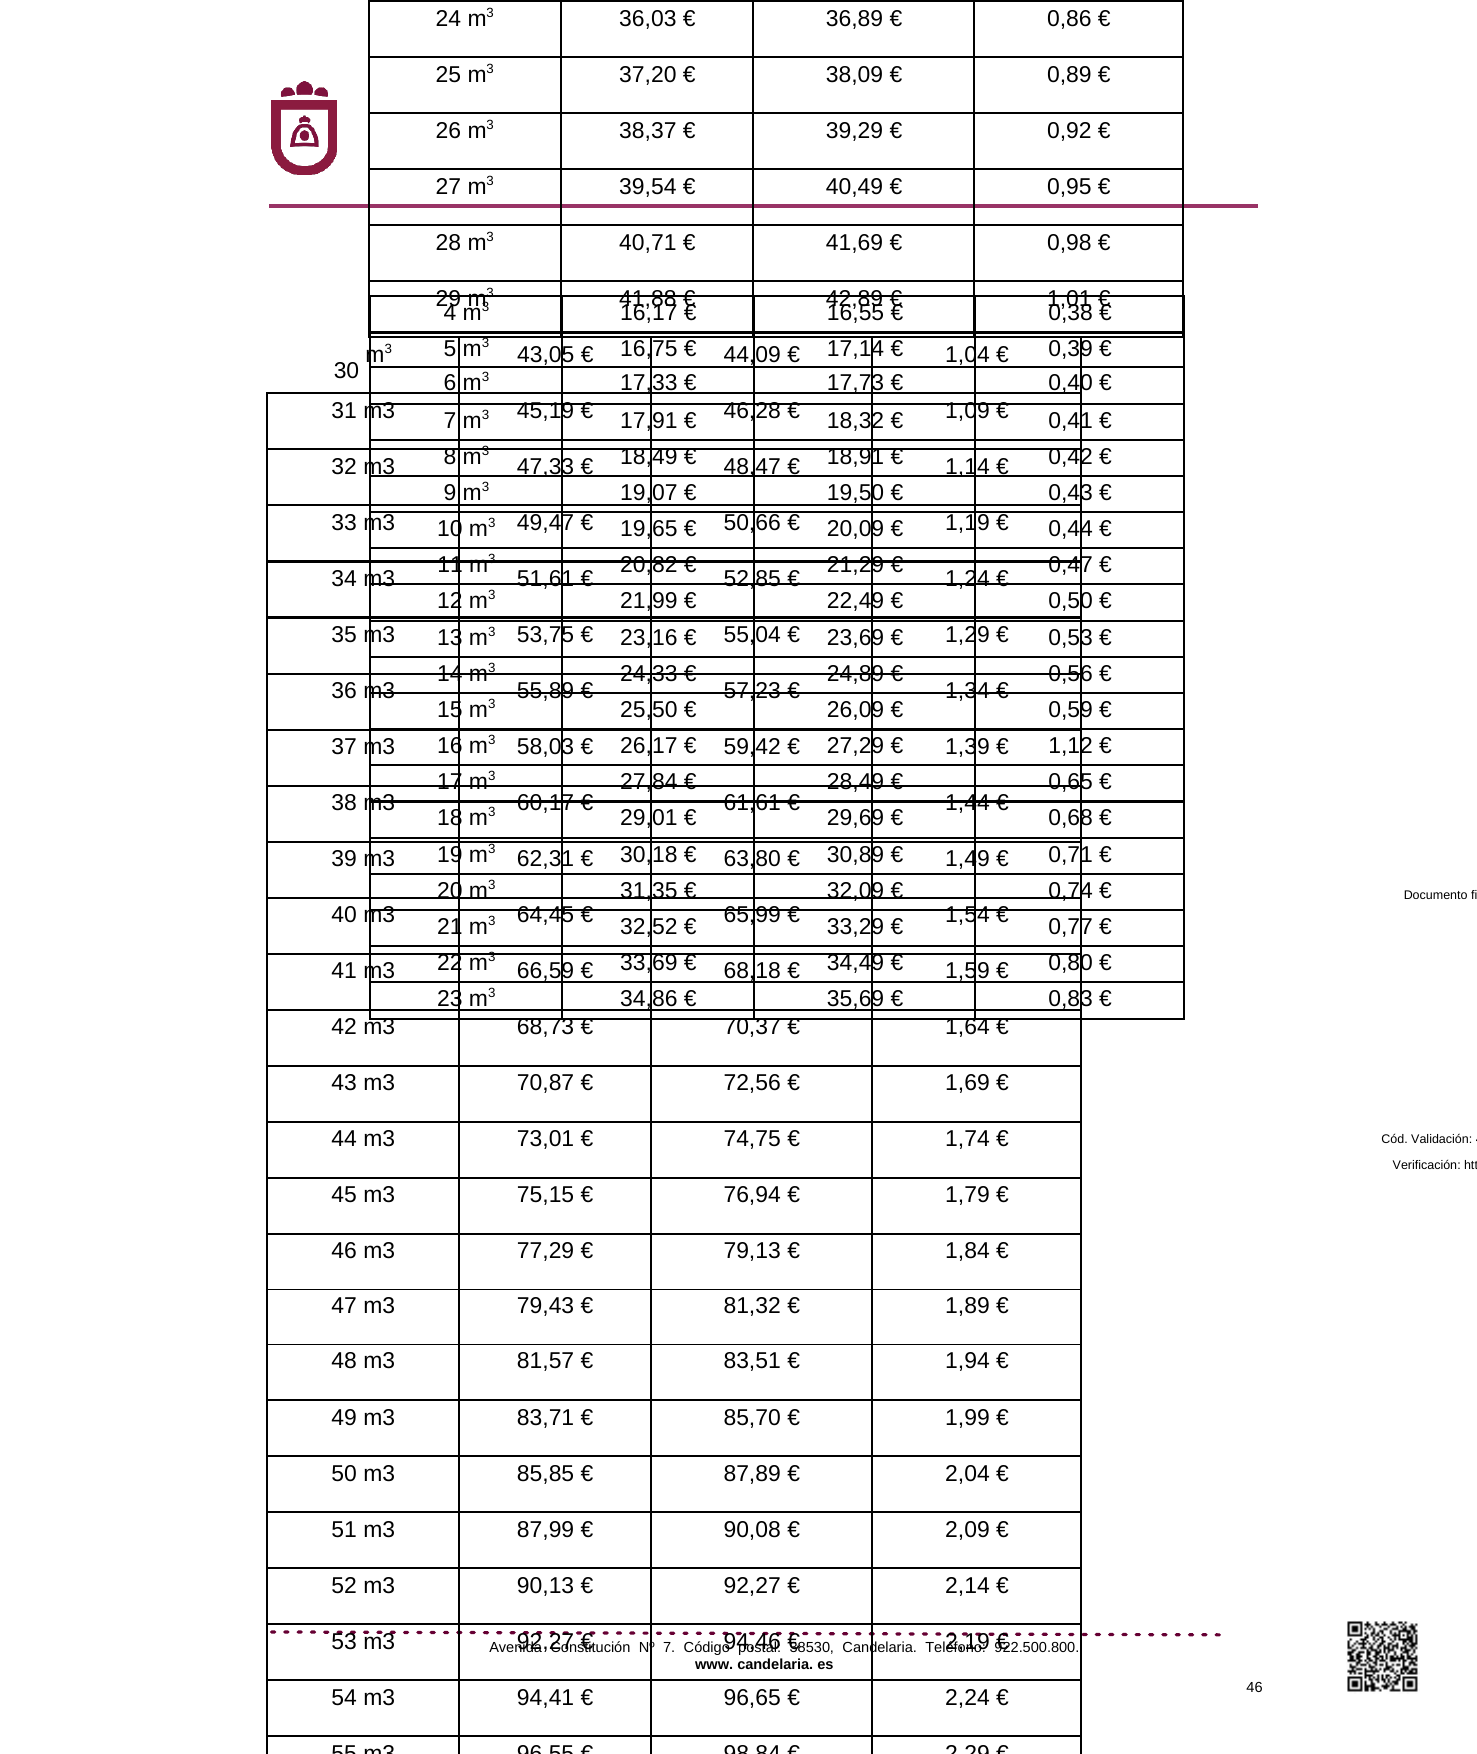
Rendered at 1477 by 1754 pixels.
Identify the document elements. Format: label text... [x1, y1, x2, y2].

table_cell [619, 843, 650, 897]
table_cell [1047, 1011, 1080, 1065]
table_cell [562, 282, 619, 336]
table_cell [460, 731, 517, 784]
table_cell 2,14 € [945, 1569, 1047, 1623]
table_cell [619, 1235, 650, 1289]
table_cell [460, 563, 517, 616]
table_cell 1,44 € [945, 787, 1047, 841]
table_cell [826, 787, 871, 841]
table_cell [826, 1625, 871, 1679]
table_cell [1047, 1345, 1080, 1399]
table_cell [1047, 450, 1080, 504]
table_cell 36 m3 [268, 675, 458, 728]
table_cell [619, 1067, 650, 1121]
table_cell [945, 226, 973, 280]
table_cell 1,29 € [945, 619, 1047, 672]
table_cell [754, 282, 826, 336]
table_cell 48,47 € [652, 450, 826, 504]
table_cell 50 m3 [268, 1457, 458, 1511]
table_cell 26 m3 [370, 114, 517, 168]
table_cell [460, 675, 517, 728]
table_cell 41 m3 [268, 955, 458, 1009]
table_cell 90,08 € [652, 1513, 826, 1567]
table_cell [1047, 899, 1080, 953]
table_cell [826, 843, 871, 897]
table_cell [873, 899, 945, 953]
table_cell 81,32 € [652, 1290, 826, 1344]
table_header [517, 2, 560, 56]
table_cell [945, 114, 973, 168]
table_cell [460, 338, 517, 392]
table_cell [619, 1513, 650, 1567]
table_cell 2,04 € [945, 1457, 1047, 1511]
table_cell 1,59 € [945, 955, 1047, 1009]
table_cell [619, 675, 650, 728]
table_cell [460, 787, 517, 841]
table_cell 41,88 € [619, 282, 752, 336]
table_cell [1047, 1625, 1080, 1679]
table_cell 66,59 € [517, 955, 619, 1009]
table_cell 87,89 € [652, 1457, 826, 1511]
table_cell [619, 619, 650, 672]
table_cell [873, 563, 945, 616]
table_cell 76,94 € [652, 1179, 826, 1233]
table_cell [826, 1235, 871, 1289]
table_cell [754, 170, 826, 224]
table_cell [873, 787, 945, 841]
table_cell 79,43 € [517, 1290, 619, 1344]
table_cell 73,01 € [517, 1123, 619, 1177]
table_cell [826, 563, 871, 616]
table_cell 55 m3 [268, 1737, 458, 1754]
table_cell 1,14 € [945, 450, 1047, 504]
table_header 0,86 € [1047, 2, 1182, 56]
table_cell 2,29 € [945, 1737, 1047, 1754]
table_cell 2,09 € [945, 1513, 1047, 1567]
table_cell m3 [369, 338, 458, 392]
table_cell [873, 1401, 945, 1455]
table_header [754, 2, 826, 56]
table_cell 60,17 € [517, 787, 619, 841]
table_cell 27 m3 [370, 170, 517, 224]
table_cell 40 m3 [268, 899, 458, 953]
table_header [975, 2, 1047, 56]
table_cell [826, 1179, 871, 1233]
table_cell 51,61 € [517, 563, 619, 616]
table_cell [826, 1457, 871, 1511]
table_cell [460, 1513, 517, 1567]
table_cell 39 m3 [268, 843, 458, 897]
table_cell [460, 394, 517, 448]
table_cell 75,15 € [517, 1179, 619, 1233]
table_cell [873, 1179, 945, 1233]
table_cell [873, 1625, 945, 1679]
table_cell [873, 1123, 945, 1177]
table_cell [619, 1401, 650, 1455]
table_cell 68,73 € [517, 1011, 619, 1065]
table_cell 1,99 € [945, 1401, 1047, 1455]
table_cell [460, 1457, 517, 1511]
table_cell [460, 1681, 517, 1735]
table_cell 39,54 € [619, 170, 752, 224]
table_cell [1047, 1401, 1080, 1455]
table_cell 2,19 € [945, 1625, 1047, 1679]
table_cell 70,87 € [517, 1067, 619, 1121]
table_cell [1047, 563, 1080, 616]
table_cell [460, 955, 517, 1009]
table_cell 49,47 € [517, 506, 619, 560]
table_cell [826, 1569, 871, 1623]
table_cell [619, 1569, 650, 1623]
table_cell 34 m3 [268, 563, 458, 616]
table_cell [754, 58, 826, 112]
table_cell 47 m3 [268, 1290, 458, 1344]
table_cell [873, 338, 945, 392]
table_cell 85,85 € [517, 1457, 619, 1511]
table_cell 0,98 € [1047, 226, 1182, 280]
table_cell [945, 58, 973, 112]
table_cell 38,09 € [826, 58, 945, 112]
table_cell 0,95 € [1047, 170, 1182, 224]
table_cell [619, 338, 650, 392]
table_cell [873, 1569, 945, 1623]
table_cell [873, 619, 945, 672]
table_cell 35 m3 [268, 619, 458, 672]
table_cell 90,13 € [517, 1569, 619, 1623]
table_cell [873, 450, 945, 504]
table_header 36,03 € [619, 2, 752, 56]
table_cell 1,19 € [945, 506, 1047, 560]
table_cell 1,84 € [945, 1235, 1047, 1289]
table_cell [826, 1123, 871, 1177]
table_cell [1047, 955, 1080, 1009]
table_cell [826, 675, 871, 728]
table_cell 1,01 € [1047, 282, 1182, 336]
table_cell [460, 1290, 517, 1344]
table_cell [1047, 619, 1080, 672]
table_cell [754, 226, 826, 280]
table_cell 41,69 € [826, 226, 945, 280]
table_cell [460, 1123, 517, 1177]
table_cell 52,85 € [652, 563, 826, 616]
table_cell [517, 170, 560, 224]
table_cell [826, 1681, 871, 1735]
table_cell 92,27 € [652, 1569, 826, 1623]
table_cell 92,27 € [517, 1625, 619, 1679]
table_cell [562, 58, 619, 112]
table_cell 96,65 € [652, 1681, 826, 1735]
table_cell [826, 899, 871, 953]
table_cell 38,37 € [619, 114, 752, 168]
table_cell [873, 1513, 945, 1567]
table_cell [1047, 1179, 1080, 1233]
table_cell [826, 1345, 871, 1399]
table_cell 61,61 € [652, 787, 826, 841]
table_cell 1,54 € [945, 899, 1047, 953]
table_cell [562, 170, 619, 224]
table_cell [826, 1067, 871, 1121]
table_cell 70,37 € [652, 1011, 826, 1065]
table_cell 1,69 € [945, 1067, 1047, 1121]
table_cell [619, 1737, 650, 1754]
table_cell 77,29 € [517, 1235, 619, 1289]
table_cell [619, 787, 650, 841]
table_cell 1,09 € [945, 394, 1047, 448]
table_cell 59,42 € [652, 731, 826, 784]
table_cell [1047, 1235, 1080, 1289]
table_header 36,89 € [826, 2, 945, 56]
table_cell [975, 170, 1047, 224]
table_cell [619, 1625, 650, 1679]
table_header [562, 2, 619, 56]
table_header 24 m3 [370, 2, 517, 56]
table_cell [873, 1681, 945, 1735]
table_cell [826, 506, 871, 560]
table_cell 43 m3 [268, 1067, 458, 1121]
table_cell 37 m3 [268, 731, 458, 784]
table_cell [517, 58, 560, 112]
table_cell [1047, 1123, 1080, 1177]
table_cell [562, 114, 619, 168]
table_cell 0,92 € [1047, 114, 1182, 168]
table_header 30 [267, 0, 369, 392]
table_cell [460, 1401, 517, 1455]
table_cell [1047, 1737, 1080, 1754]
table_cell [460, 1737, 517, 1754]
table_cell 38 m3 [268, 787, 458, 841]
table_cell [826, 1513, 871, 1567]
table_cell 65,99 € [652, 899, 826, 953]
table_cell 29 m3 [370, 282, 517, 336]
table_cell [873, 955, 945, 1009]
table_cell [619, 1345, 650, 1399]
table_cell 46 m3 [268, 1235, 458, 1289]
table_cell 1,74 € [945, 1123, 1047, 1177]
table_cell 53 m3 [268, 1625, 458, 1679]
table_cell 83,71 € [517, 1401, 619, 1455]
table_cell 1,94 € [945, 1345, 1047, 1399]
table_cell 0,89 € [1047, 58, 1182, 112]
table_cell [873, 731, 945, 784]
table_cell [619, 1681, 650, 1735]
table_cell 55,04 € [652, 619, 826, 672]
table_cell [975, 226, 1047, 280]
table_cell 85,70 € [652, 1401, 826, 1455]
table_cell [873, 1737, 945, 1754]
table_cell [826, 731, 871, 784]
table_cell 1,24 € [945, 563, 1047, 616]
table_cell 39,29 € [826, 114, 945, 168]
table_cell [873, 1067, 945, 1121]
table_cell 1,04 € [945, 338, 1047, 392]
table_cell 43,05 € [517, 338, 619, 392]
table_cell 57,23 € [652, 675, 826, 728]
picture [1346, 1620, 1420, 1694]
table_cell 45 m3 [268, 1179, 458, 1233]
table_cell 1,34 € [945, 675, 1047, 728]
table_cell [619, 506, 650, 560]
table_cell 1,39 € [945, 731, 1047, 784]
table_cell [1047, 731, 1080, 784]
table_cell 28 m3 [370, 226, 517, 280]
table_cell [1047, 338, 1080, 392]
table_cell [945, 282, 973, 336]
table_cell [1047, 394, 1080, 448]
table_cell [826, 955, 871, 1009]
table_cell [826, 1011, 871, 1065]
table_cell [517, 114, 560, 168]
table_cell [619, 394, 650, 448]
table_cell 32 m3 [268, 450, 458, 504]
table_cell [1047, 787, 1080, 841]
table_cell [460, 1067, 517, 1121]
table_cell 31 m3 [268, 394, 458, 448]
table_cell [826, 1401, 871, 1455]
table_cell 58,03 € [517, 731, 619, 784]
table_cell [460, 1011, 517, 1065]
table_cell [517, 226, 560, 280]
table_cell [1047, 843, 1080, 897]
table_cell [619, 1179, 650, 1233]
table_cell [826, 394, 871, 448]
table_cell 55,89 € [517, 675, 619, 728]
table_cell 40,49 € [826, 170, 945, 224]
table_cell 81,57 € [517, 1345, 619, 1399]
table_cell [945, 170, 973, 224]
table_cell 25 m3 [370, 58, 517, 112]
table_cell 49 m3 [268, 1401, 458, 1455]
table_cell [460, 506, 517, 560]
table_cell 54 m3 [268, 1681, 458, 1735]
table_cell [619, 955, 650, 1009]
table_cell [619, 899, 650, 953]
table_cell [826, 338, 871, 392]
table_cell [460, 1625, 517, 1679]
table_cell 94,46 € [652, 1625, 826, 1679]
table_cell [619, 563, 650, 616]
table_cell [873, 1011, 945, 1065]
table_cell [460, 1345, 517, 1399]
table_cell 45,19 € [517, 394, 619, 448]
table_cell [460, 619, 517, 672]
table_cell 44 m3 [268, 1123, 458, 1177]
table_cell [619, 1290, 650, 1344]
table_cell 72,56 € [652, 1067, 826, 1121]
table_cell 52 m3 [268, 1569, 458, 1623]
table_cell [460, 899, 517, 953]
table_cell [873, 843, 945, 897]
table_cell 1,64 € [945, 1011, 1047, 1065]
table_cell [619, 1457, 650, 1511]
table_cell [619, 1011, 650, 1065]
table_cell 63,80 € [652, 843, 826, 897]
table_cell 98,84 € [652, 1737, 826, 1754]
table_cell 44,09 € [652, 338, 826, 392]
table_cell [1047, 1681, 1080, 1735]
table_header [945, 2, 973, 56]
table_cell [873, 506, 945, 560]
table_cell [1047, 1067, 1080, 1121]
table_cell [754, 114, 826, 168]
table_cell [1047, 1513, 1080, 1567]
table_cell [975, 58, 1047, 112]
table_cell [1047, 1290, 1080, 1344]
table_cell 37,20 € [619, 58, 752, 112]
table_cell 79,13 € [652, 1235, 826, 1289]
table_cell [562, 226, 619, 280]
table_cell [460, 843, 517, 897]
table_cell 40,71 € [619, 226, 752, 280]
table_cell [826, 1737, 871, 1754]
table_cell [460, 1569, 517, 1623]
table_cell [619, 731, 650, 784]
table_cell 2,24 € [945, 1681, 1047, 1735]
table_cell [619, 450, 650, 504]
table_cell [873, 675, 945, 728]
table_cell [460, 1179, 517, 1233]
table_cell 33 m3 [268, 506, 458, 560]
table_cell [826, 450, 871, 504]
table_cell 62,31 € [517, 843, 619, 897]
table_cell [975, 282, 1047, 336]
table_cell [873, 1345, 945, 1399]
table_cell 83,51 € [652, 1345, 826, 1399]
table_cell 53,75 € [517, 619, 619, 672]
table_cell [1047, 1569, 1080, 1623]
table_cell [873, 394, 945, 448]
table_cell [619, 1123, 650, 1177]
table_cell 51 m3 [268, 1513, 458, 1567]
table_cell 94,41 € [517, 1681, 619, 1735]
table_cell [1082, 338, 1183, 1754]
table_cell 68,18 € [652, 955, 826, 1009]
table_cell 1,79 € [945, 1179, 1047, 1233]
table_cell 1,49 € [945, 843, 1047, 897]
table_cell [873, 1290, 945, 1344]
table_cell 1,89 € [945, 1290, 1047, 1344]
table_cell 48 m3 [268, 1345, 458, 1399]
table_cell 46,28 € [652, 394, 826, 448]
table_cell [826, 1290, 871, 1344]
table_cell 64,45 € [517, 899, 619, 953]
table_cell 47,33 € [517, 450, 619, 504]
table_cell [1047, 1457, 1080, 1511]
table_cell [1047, 675, 1080, 728]
table_cell 42,89 € [826, 282, 945, 336]
table_cell [826, 619, 871, 672]
table_cell 42 m3 [268, 1011, 458, 1065]
table_cell [1047, 506, 1080, 560]
table_cell 74,75 € [652, 1123, 826, 1177]
table_cell [873, 1457, 945, 1511]
table_cell [460, 1235, 517, 1289]
table_cell 96,55 € [517, 1737, 619, 1754]
table_cell 87,99 € [517, 1513, 619, 1567]
table_cell [517, 282, 560, 336]
table_cell [873, 1235, 945, 1289]
table_cell [460, 450, 517, 504]
table_cell 50,66 € [652, 506, 826, 560]
table_cell [975, 114, 1047, 168]
